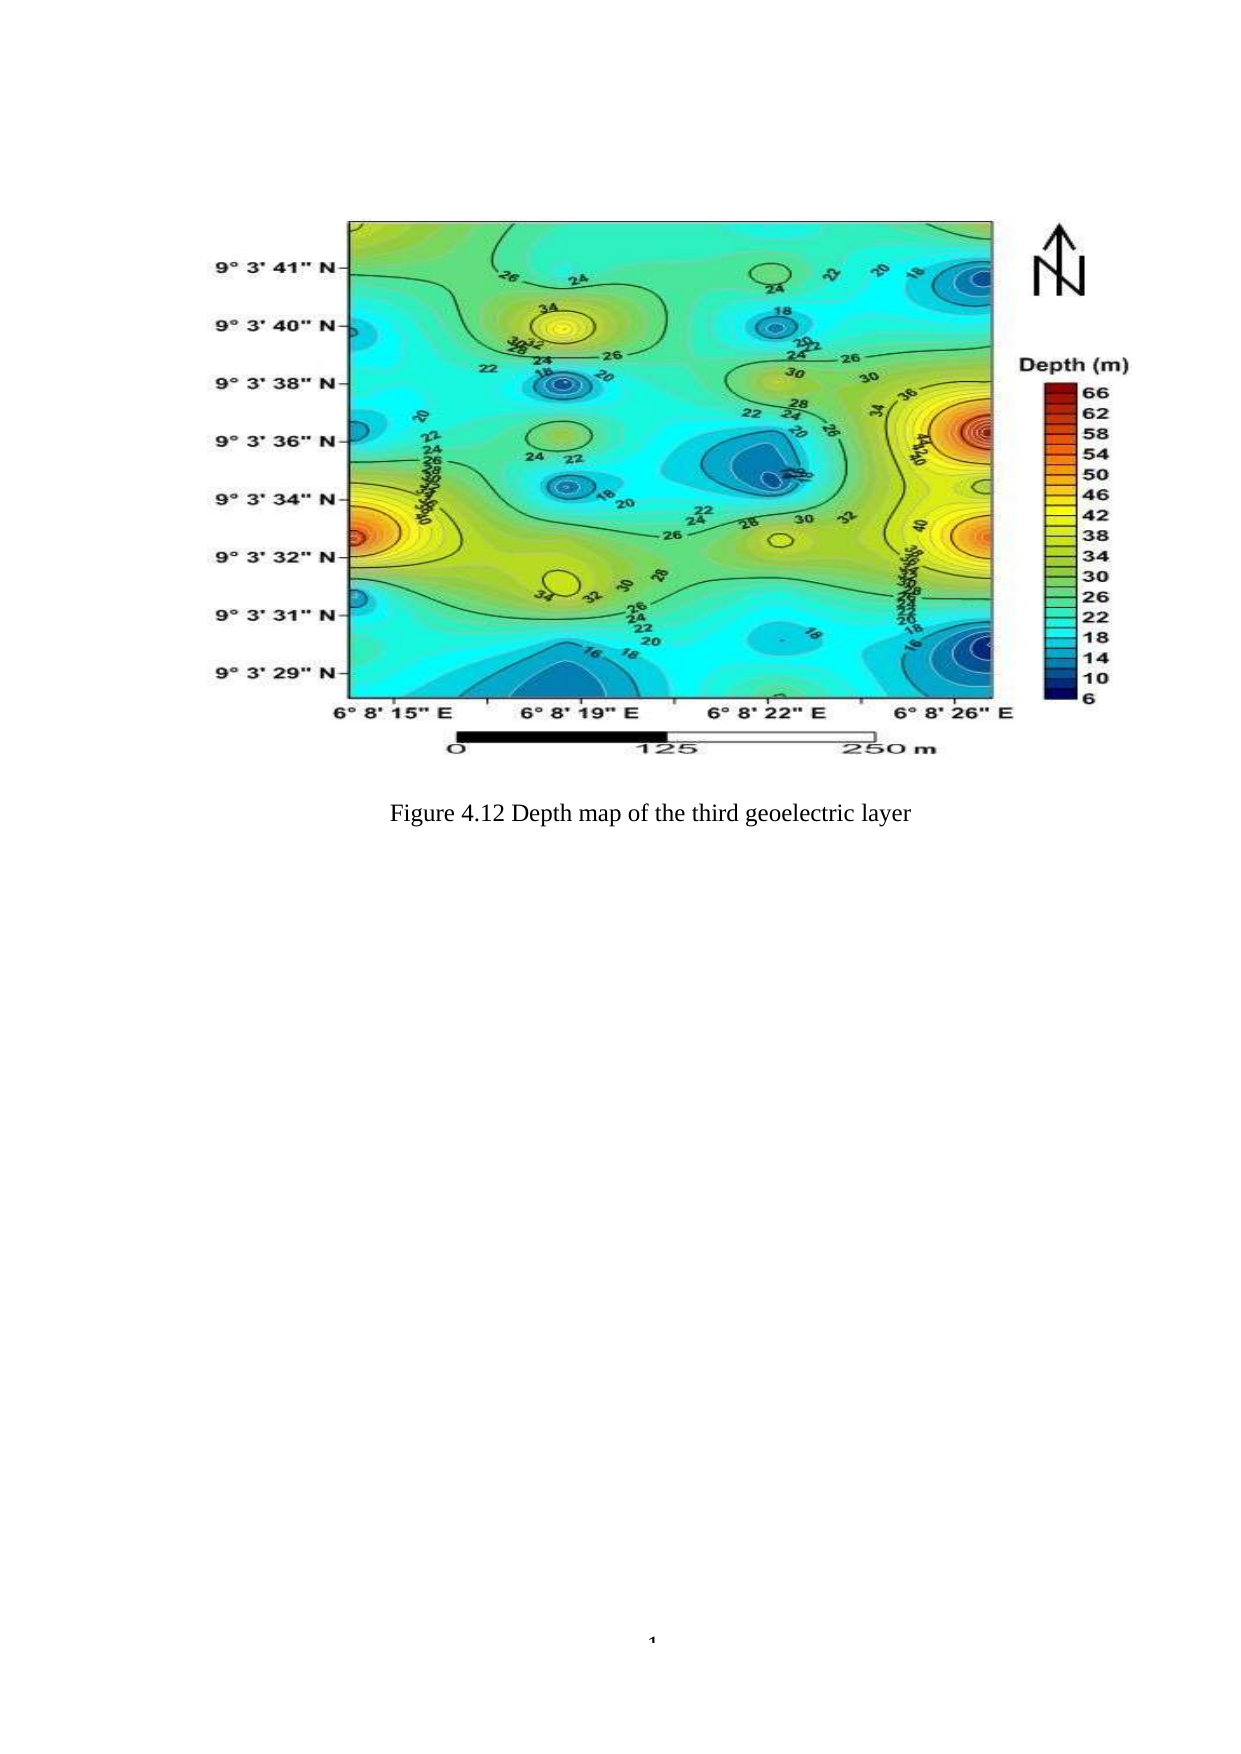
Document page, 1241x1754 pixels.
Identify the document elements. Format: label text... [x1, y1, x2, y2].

picture [207, 219, 1132, 755]
text Figure 4.12 Depth map of the third geoelectric layer [206, 798, 1094, 827]
